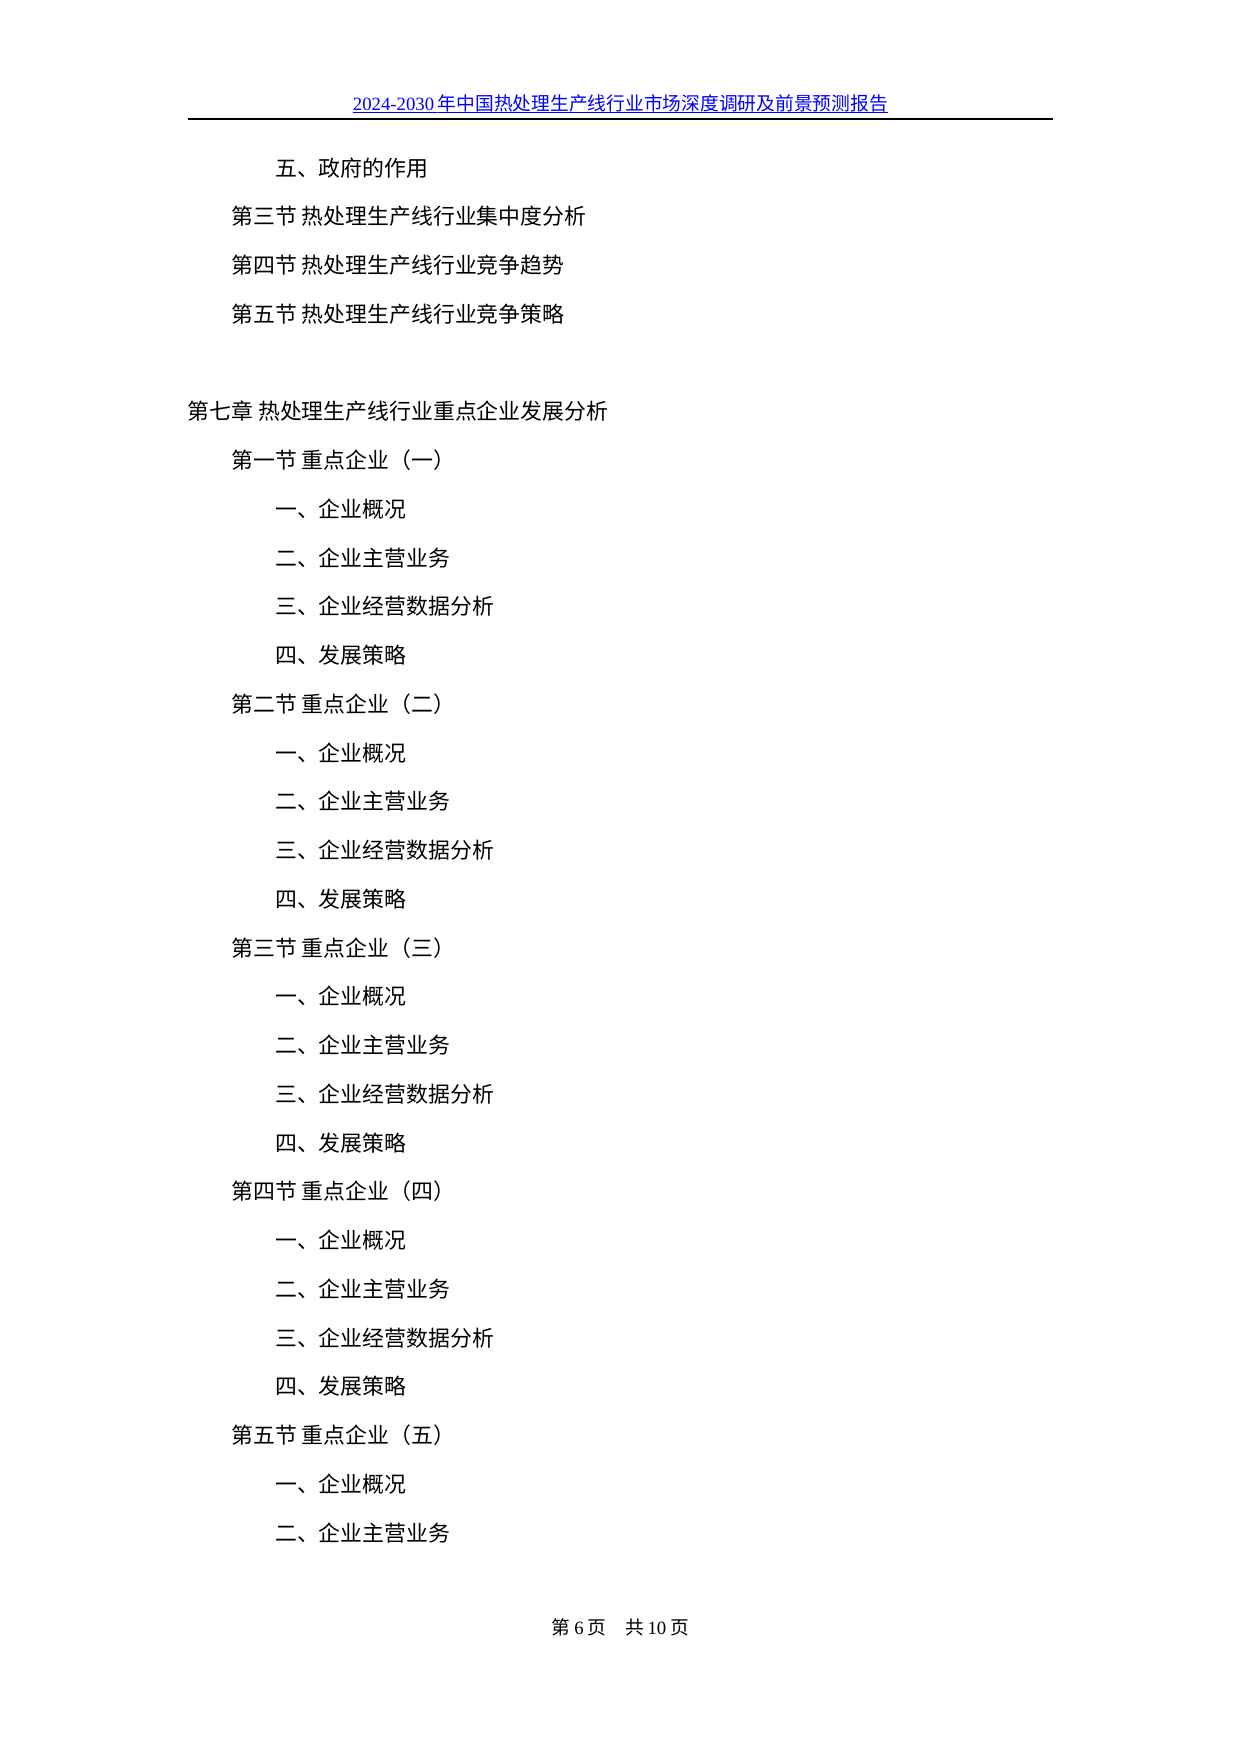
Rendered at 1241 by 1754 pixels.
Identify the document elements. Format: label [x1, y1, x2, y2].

text [187, 150, 1053, 1548]
